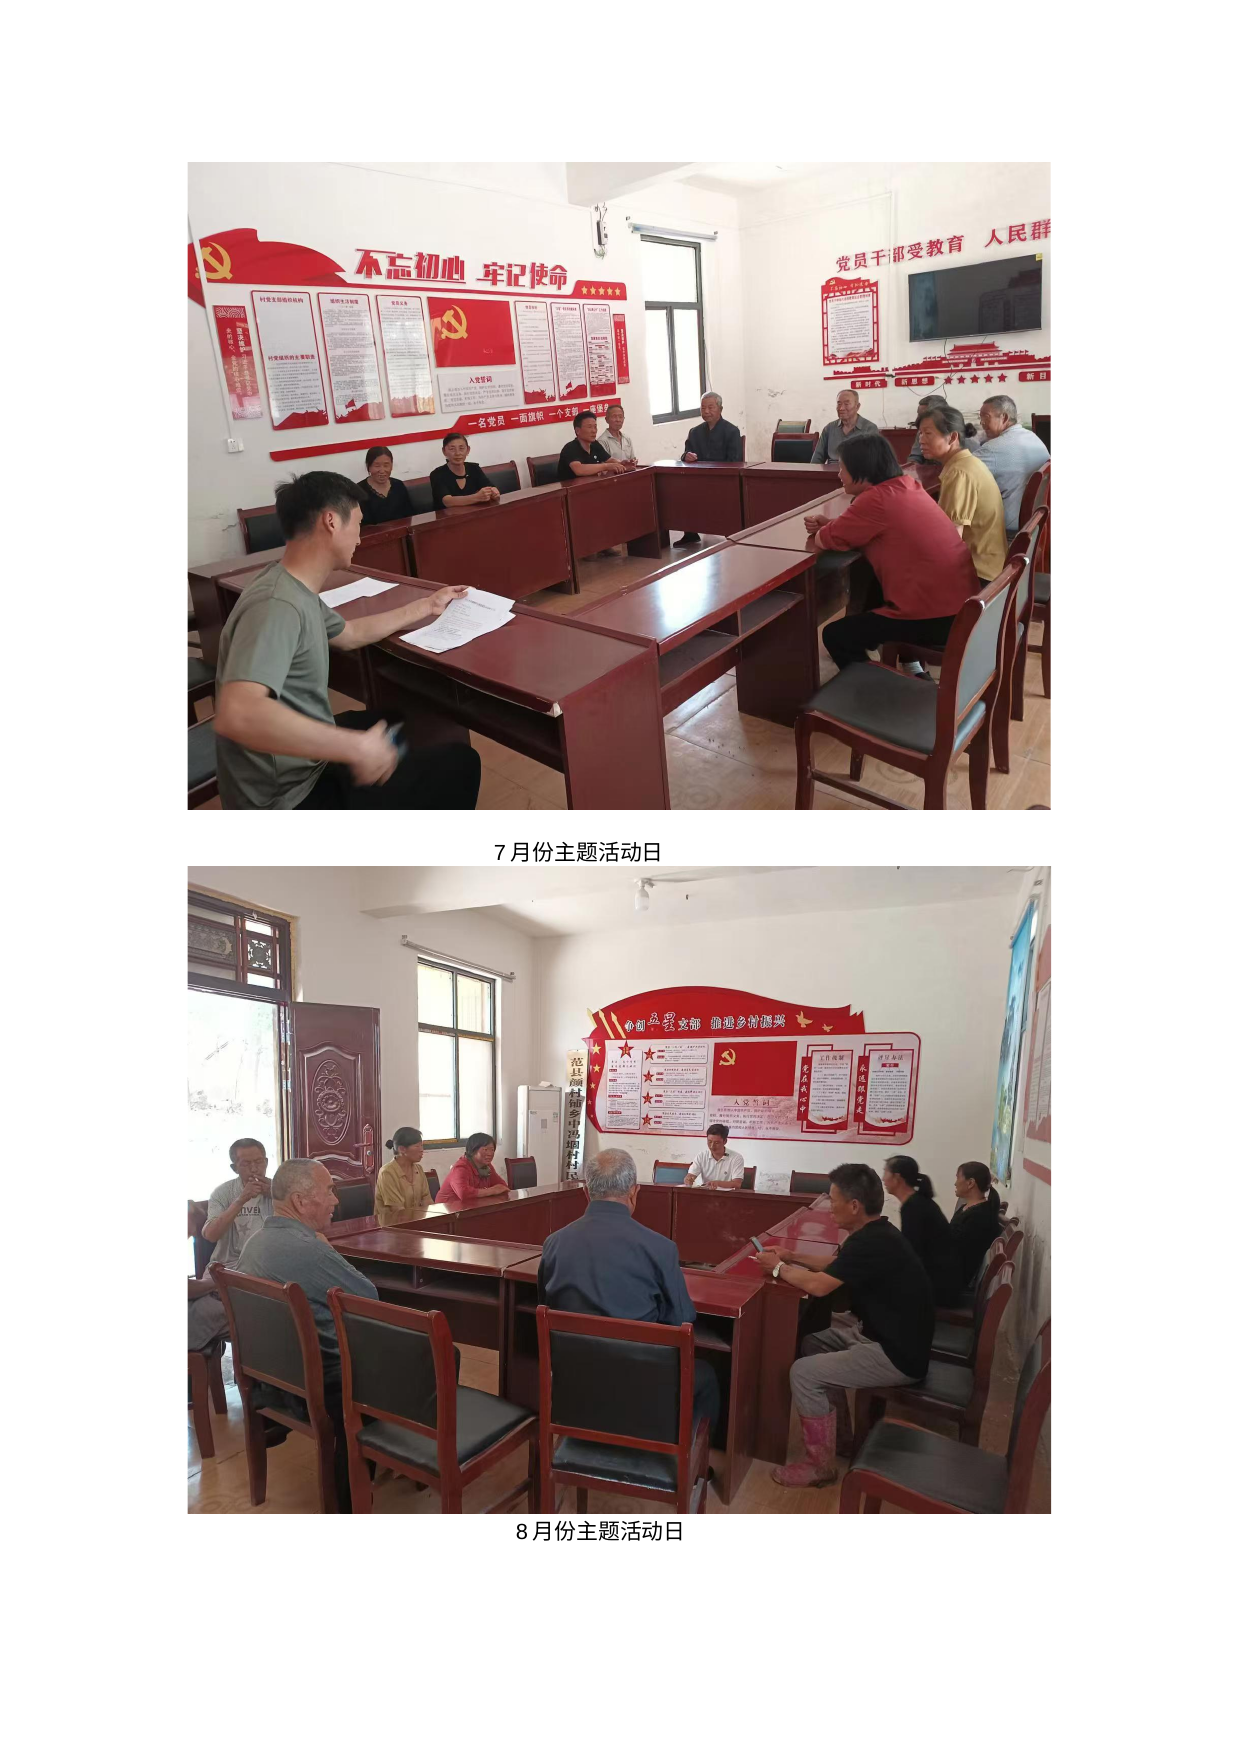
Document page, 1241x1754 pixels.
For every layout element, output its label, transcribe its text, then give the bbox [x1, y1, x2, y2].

picture [187, 866, 1052, 1514]
list 8月份主题活动日 [187, 1514, 1053, 1546]
list 7月份主题活动日 [187, 835, 1053, 866]
picture [187, 162, 1051, 810]
